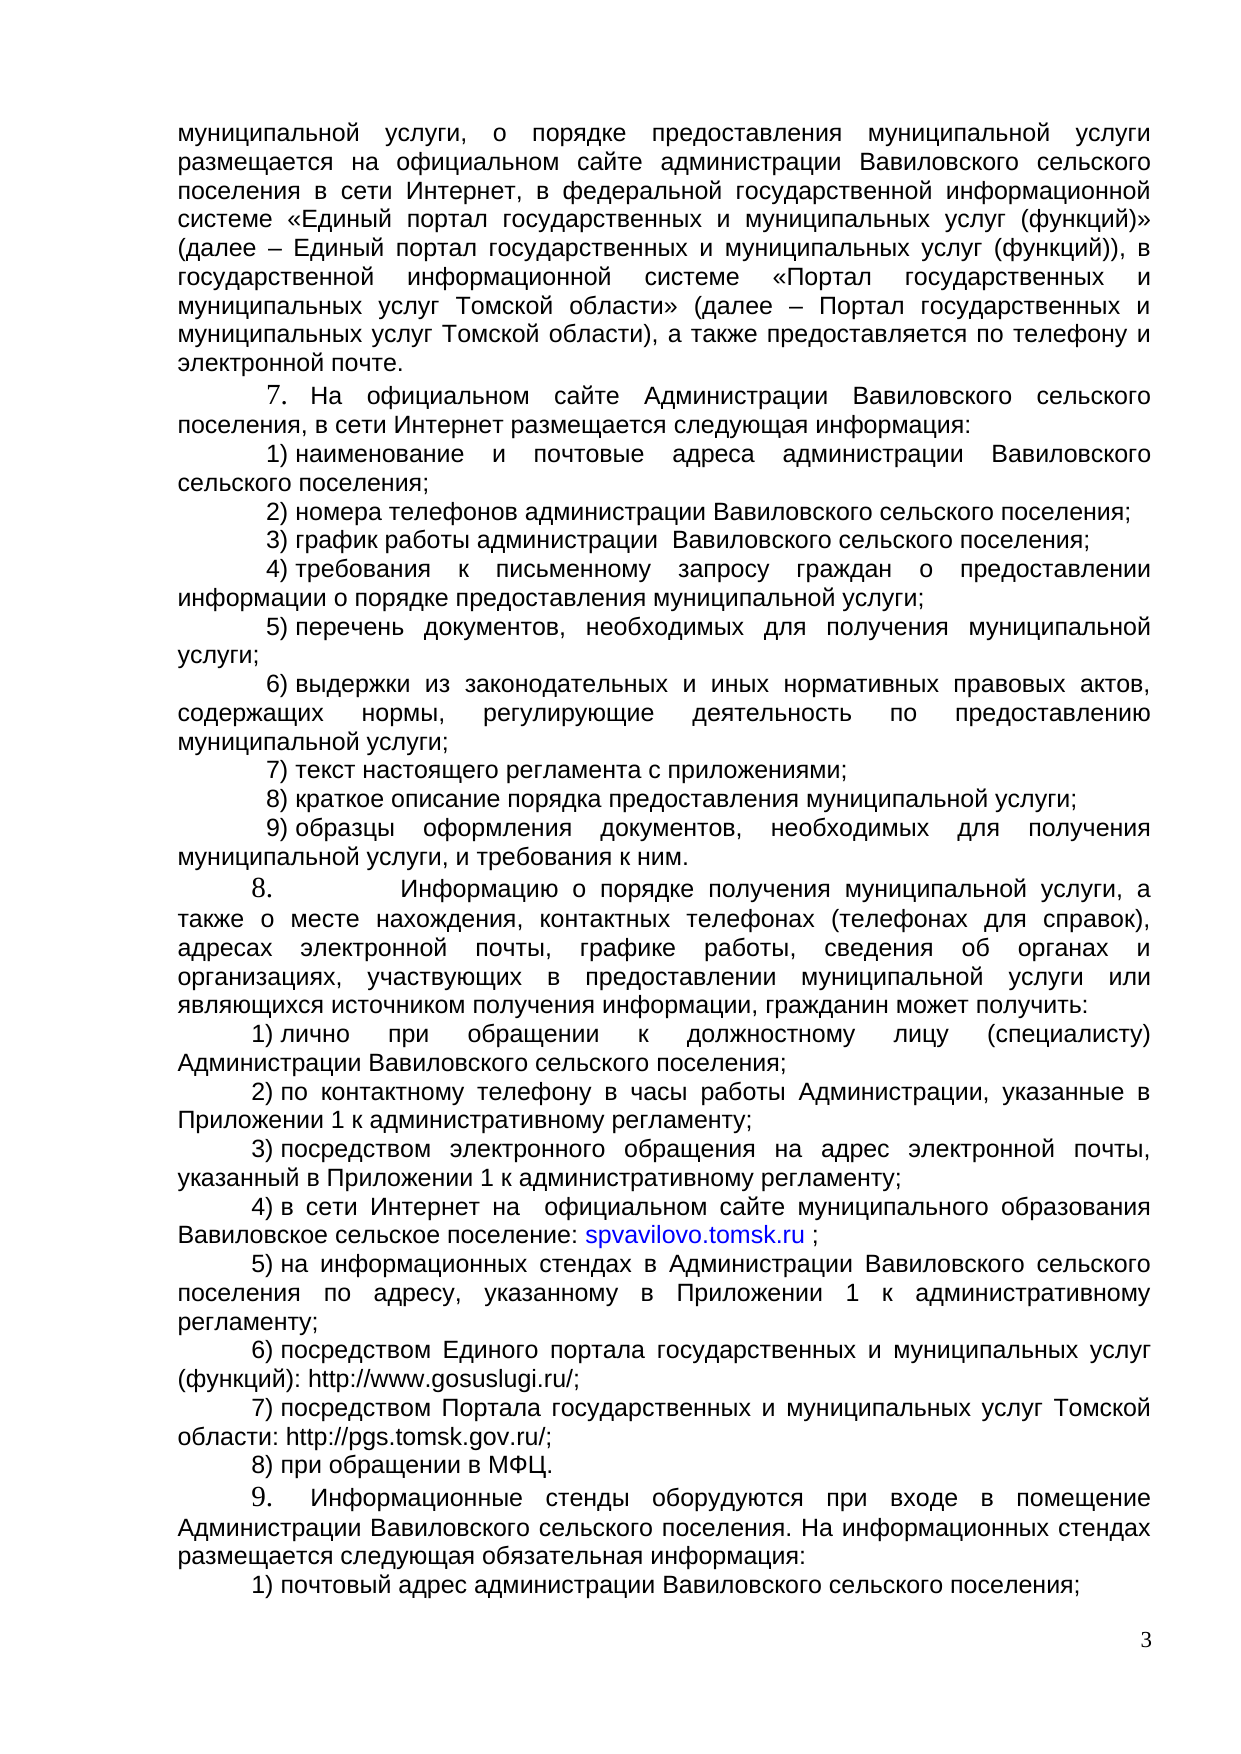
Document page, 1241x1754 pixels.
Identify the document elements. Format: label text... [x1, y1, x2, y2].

text 6) посредством Единого портала государственных и муниципальных услуг (функций): http://www.gosuslugi.ru/; [177, 1335, 1152, 1393]
text 8) при обращении в МФЦ. [177, 1450, 1152, 1479]
text 3) график работы администрации Вавиловского сельского поселения; [177, 525, 1152, 554]
text 8) краткое описание порядка предоставления муниципальной услуги; [177, 784, 1152, 813]
list На официальном сайте Администрации Вавиловского сельского поселения, в сети Интернет размещается следующая информация: [177, 377, 1152, 439]
text 5) на информационных стендах в Администрации Вавиловского сельского поселения по адресу, указанному в Приложении 1 к административному регламенту; [177, 1249, 1152, 1335]
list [177, 118, 1152, 377]
list Информацию о порядке получения муниципальной услуги, а также о месте нахождения, контактных телефонах (телефонах для справок), адресах электронной почты, графике работы, сведения об органах и организациях, участвующих в предоставлении муниципальной услуги или являющихся источником получения информации, гражданин может получить: [177, 870, 1152, 1019]
list Информационные стенды оборудуются при входе в помещение Администрации Вавиловского сельского поселения. На информационных стендах размещается следующая обязательная информация: [177, 1479, 1152, 1570]
text 3) посредством электронного обращения на адрес электронной почты, указанный в Приложении 1 к административному регламенту; [177, 1134, 1152, 1191]
text 1) наименование и почтовые адреса администрации Вавиловского сельского поселения; [177, 439, 1152, 497]
text 4) требования к письменному запросу граждан о предоставлении информации о порядке предоставления муниципальной услуги; [177, 554, 1152, 612]
text 1) лично при обращении к должностному лицу (специалисту) Администрации Вавиловского сельского поселения; [177, 1019, 1152, 1076]
text 2) по контактному телефону в часы работы Администрации, указанные в Приложении 1 к административному регламенту; [177, 1076, 1152, 1134]
text 4) в сети Интернет на официальном сайте муниципального образования Вавиловское сельское поселение: spvavilovo.tomsk.ru ; [177, 1191, 1152, 1249]
text 9) образцы оформления документов, необходимых для получения муниципальной услуги, и требования к ним. [177, 813, 1152, 870]
text 6) выдержки из законодательных и иных нормативных правовых актов, содержащих нормы, регулирующие деятельность по предоставлению муниципальной услуги; [177, 669, 1152, 755]
text 7) посредством Портала государственных и муниципальных услуг Томской области: http://pgs.tomsk.gov.ru/; [177, 1393, 1152, 1450]
text 5) перечень документов, необходимых для получения муниципальной услуги; [177, 612, 1152, 669]
text 1) почтовый адрес администрации Вавиловского сельского поселения; [177, 1570, 1152, 1599]
text 2) номера телефонов администрации Вавиловского сельского поселения; [177, 497, 1152, 525]
text 7) текст настоящего регламента с приложениями; [177, 755, 1152, 784]
